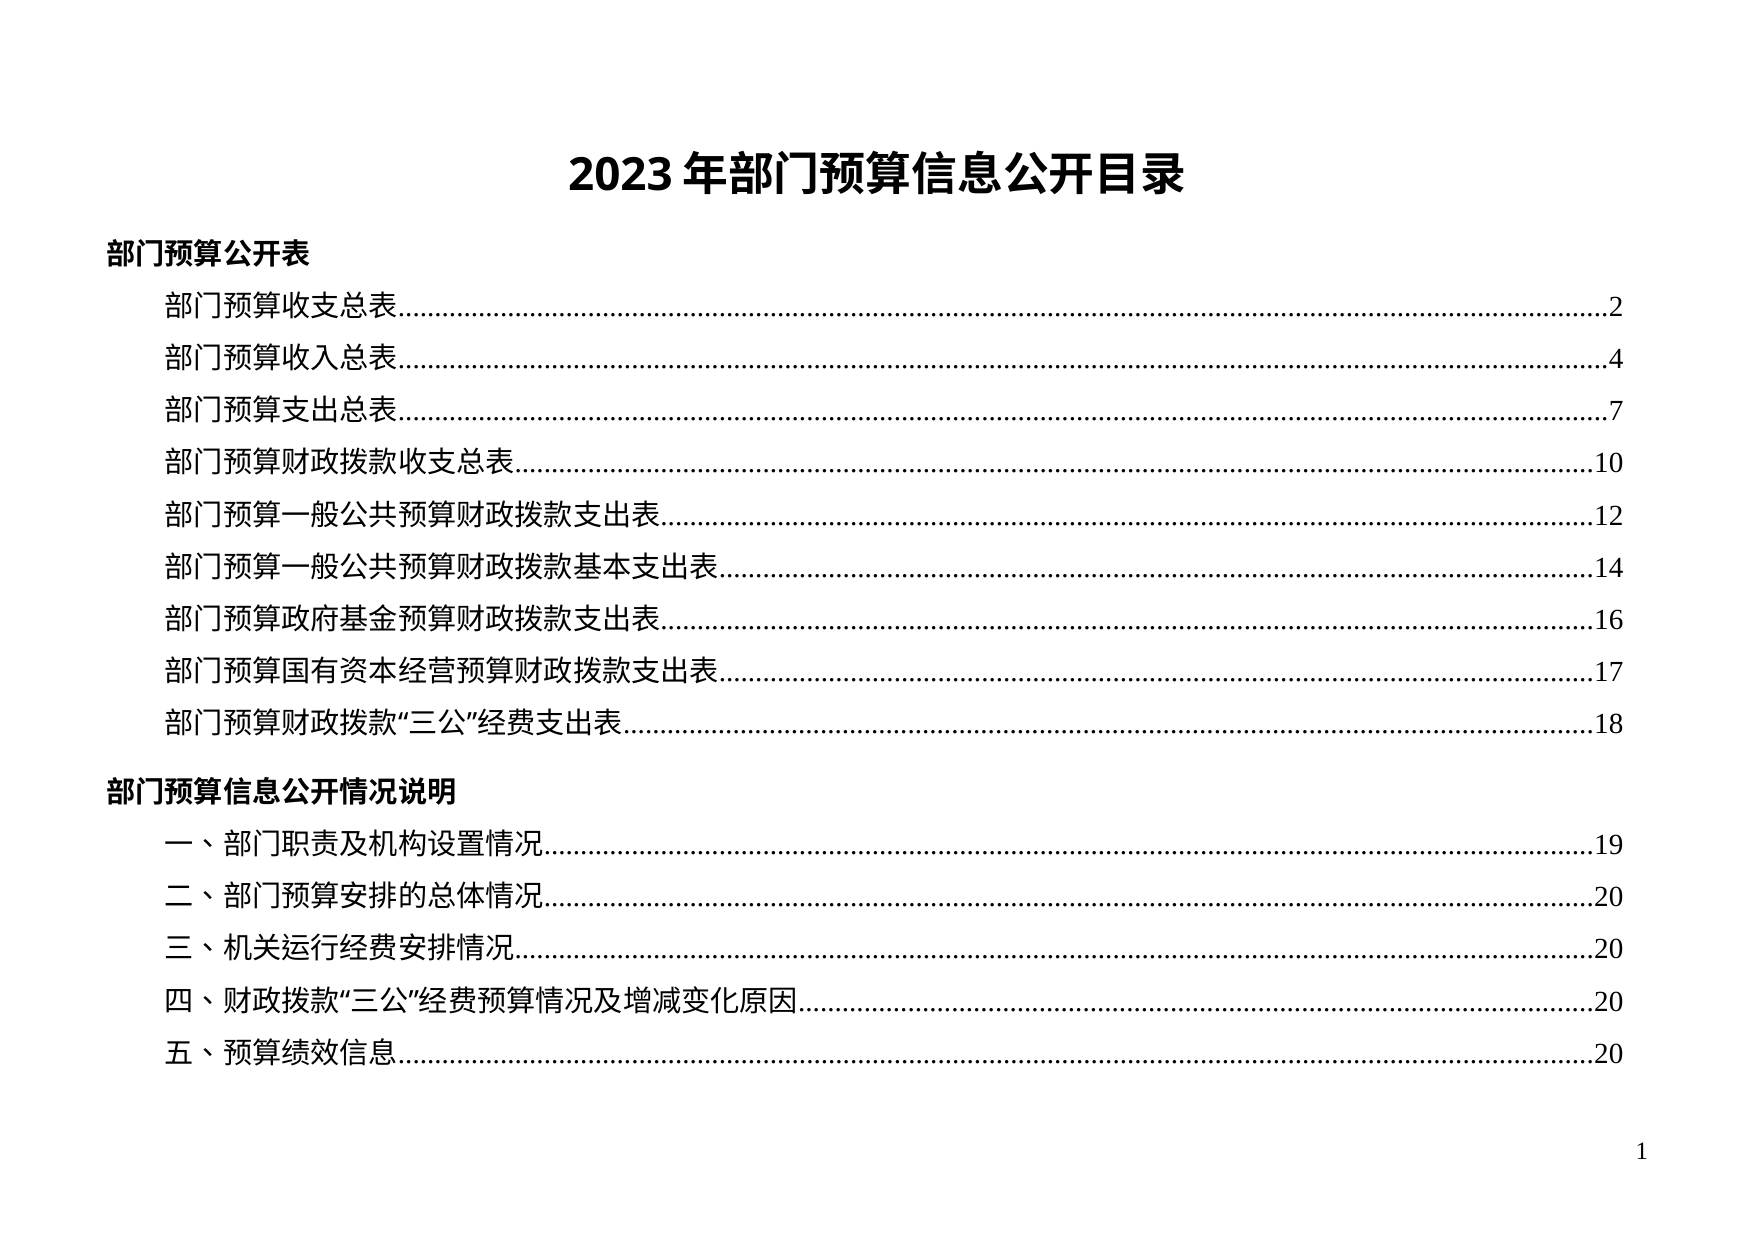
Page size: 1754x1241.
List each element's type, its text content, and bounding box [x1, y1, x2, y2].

text 三、机关运行经费安排情况 20 [106, 928, 1648, 967]
text 部门预算政府基金预算财政拨款支出表 16 [106, 598, 1648, 638]
text 二、部门预算安排的总体情况 20 [106, 875, 1648, 915]
text 五、预算绩效信息 20 [106, 1032, 1648, 1072]
text 部门预算收支总表 2 [106, 285, 1648, 325]
text 部门预算一般公共预算财政拨款基本支出表 14 [106, 546, 1648, 586]
text 部门预算信息公开情况说明 [106, 771, 1648, 811]
text 部门预算财政拨款收支总表 10 [106, 442, 1648, 481]
text 部门预算一般公共预算财政拨款支出表 12 [106, 494, 1648, 533]
text 部门预算国有资本经营预算财政拨款支出表 17 [106, 650, 1648, 690]
text 一、部门职责及机构设置情况 19 [106, 823, 1648, 863]
text 部门预算支出总表 7 [106, 389, 1648, 429]
text 2023年部门预算信息公开目录 [106, 142, 1648, 204]
text 部门预算财政拨款“三公”经费支出表 18 [106, 703, 1648, 742]
text 部门预算公开表 [106, 233, 1648, 273]
text 四、财政拨款“三公”经费预算情况及增减变化原因 20 [106, 980, 1648, 1019]
text 部门预算收入总表 4 [106, 337, 1648, 377]
